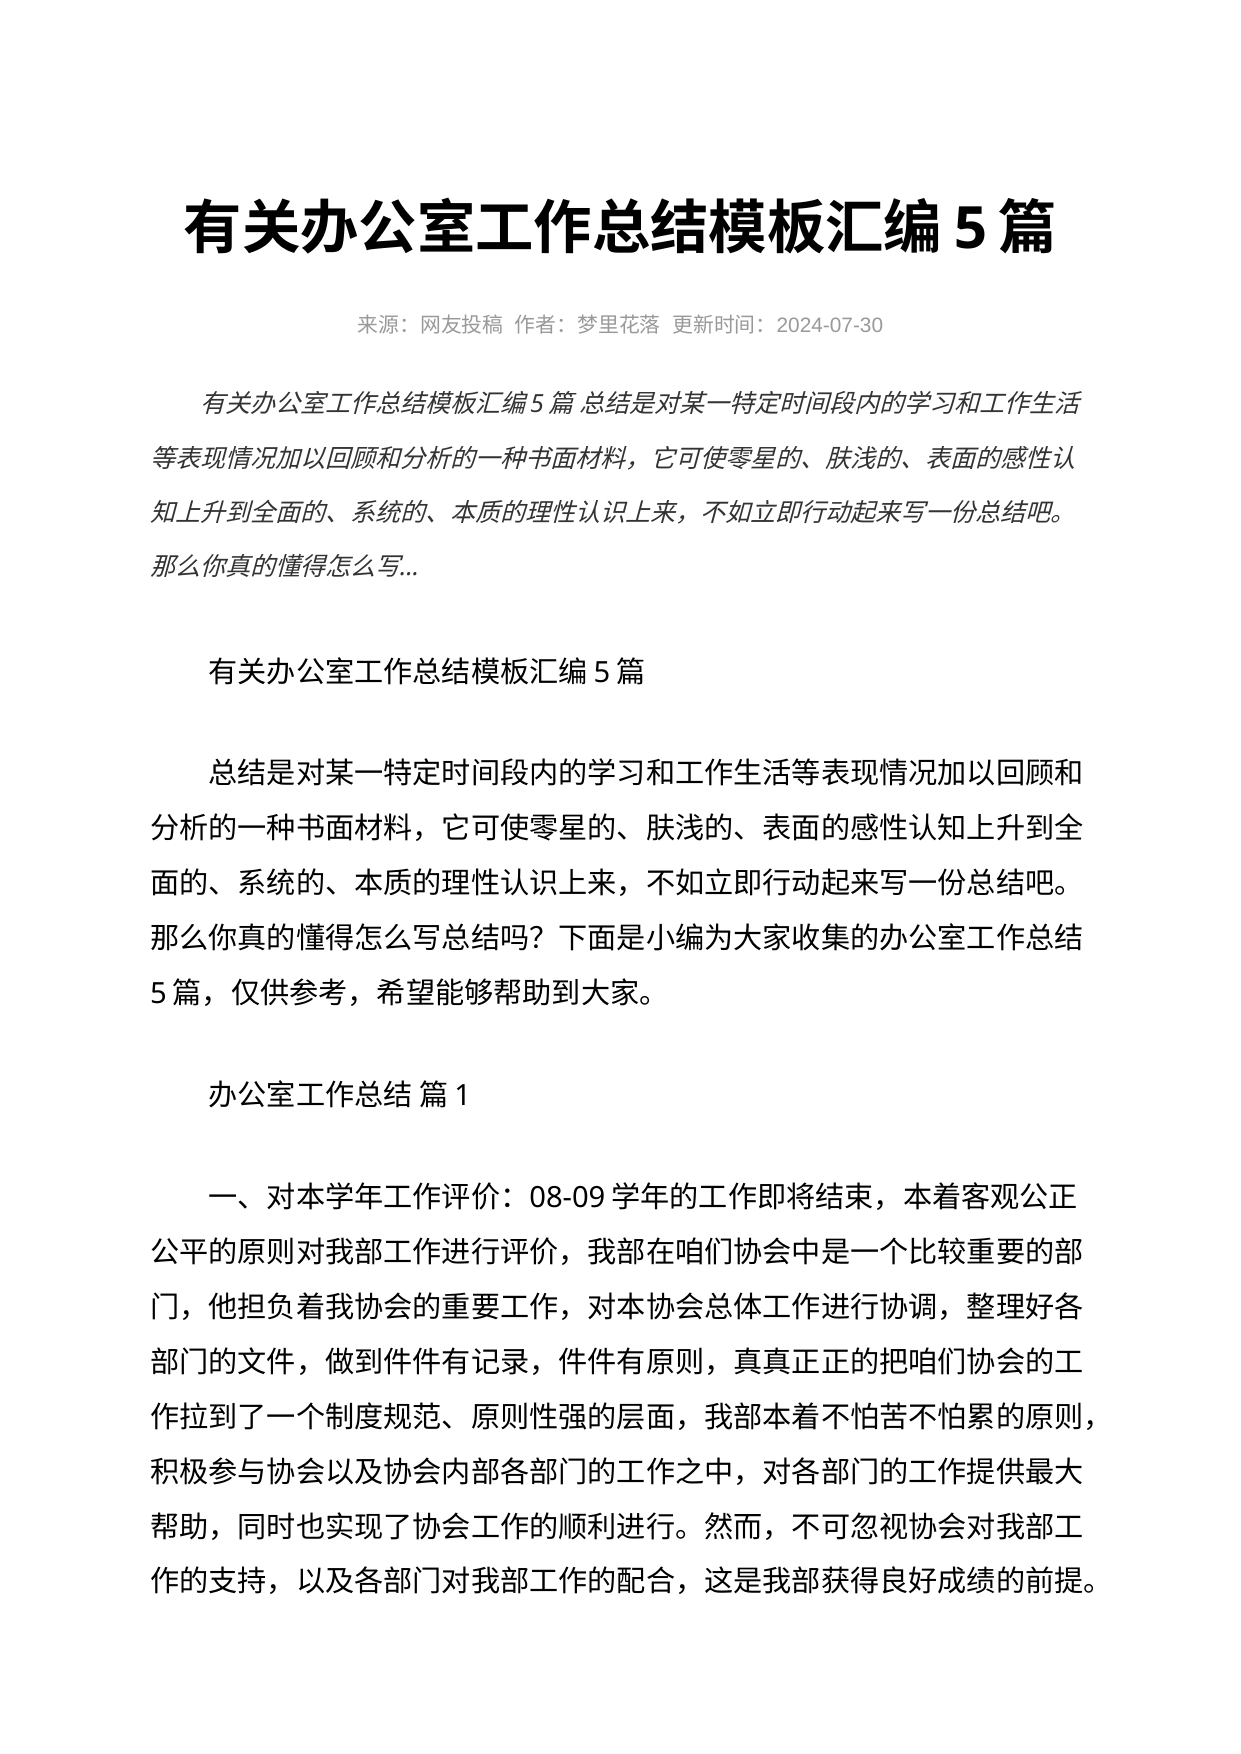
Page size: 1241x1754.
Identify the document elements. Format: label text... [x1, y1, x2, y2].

text 办公室工作总结 篇1 [150, 1072, 1090, 1114]
text 一、对本学年工作评价：08-09学年的工作即将结束，本着客观公正公平的原则对我部工作进行评价，我部在咱们协会中是一个比较重要的部门，他担负着我协会的重要工作，对本协会总体工作进行协调，整理好各部门的文件，做到件件有记录，件件有原则，真真正正的把咱们协会的工作拉到了一个制度规范、原则性强的层面，我部本着不怕苦不怕累的原则，积极参与协会以及协会内部各部门的工作之中，对各部门的工作提供最大帮助，同时也实现了协会工作的顺利进行。然而，不可忽视协会对我部工作的支持，以及各部门对我部工作的配合，这是我部获得良好成绩的前提。 [150, 1174, 1090, 1600]
text 有关办公室工作总结模板汇编5篇 总结是对某一特定时间段内的学习和工作生活等表现情况加以回顾和分析的一种书面材料，它可使零星的、肤浅的、表面的感性认知上升到全面的、系统的、本质的理性认识上来，不如立即行动起来写一份总结吧。那么你真的懂得怎么写... [150, 384, 1090, 583]
subtitle 有关办公室工作总结模板汇编5篇 [150, 181, 1090, 266]
text 总结是对某一特定时间段内的学习和工作生活等表现情况加以回顾和分析的一种书面材料，它可使零星的、肤浅的、表面的感性认知上升到全面的、系统的、本质的理性认识上来，不如立即行动起来写一份总结吧。那么你真的懂得怎么写总结吗？下面是小编为大家收集的办公室工作总结5篇，仅供参考，希望能够帮助到大家。 [150, 750, 1090, 1012]
text 来源：网友投稿 作者：梦里花落 更新时间：2024-07-30 [150, 313, 1090, 337]
text 有关办公室工作总结模板汇编5篇 [150, 648, 1090, 691]
